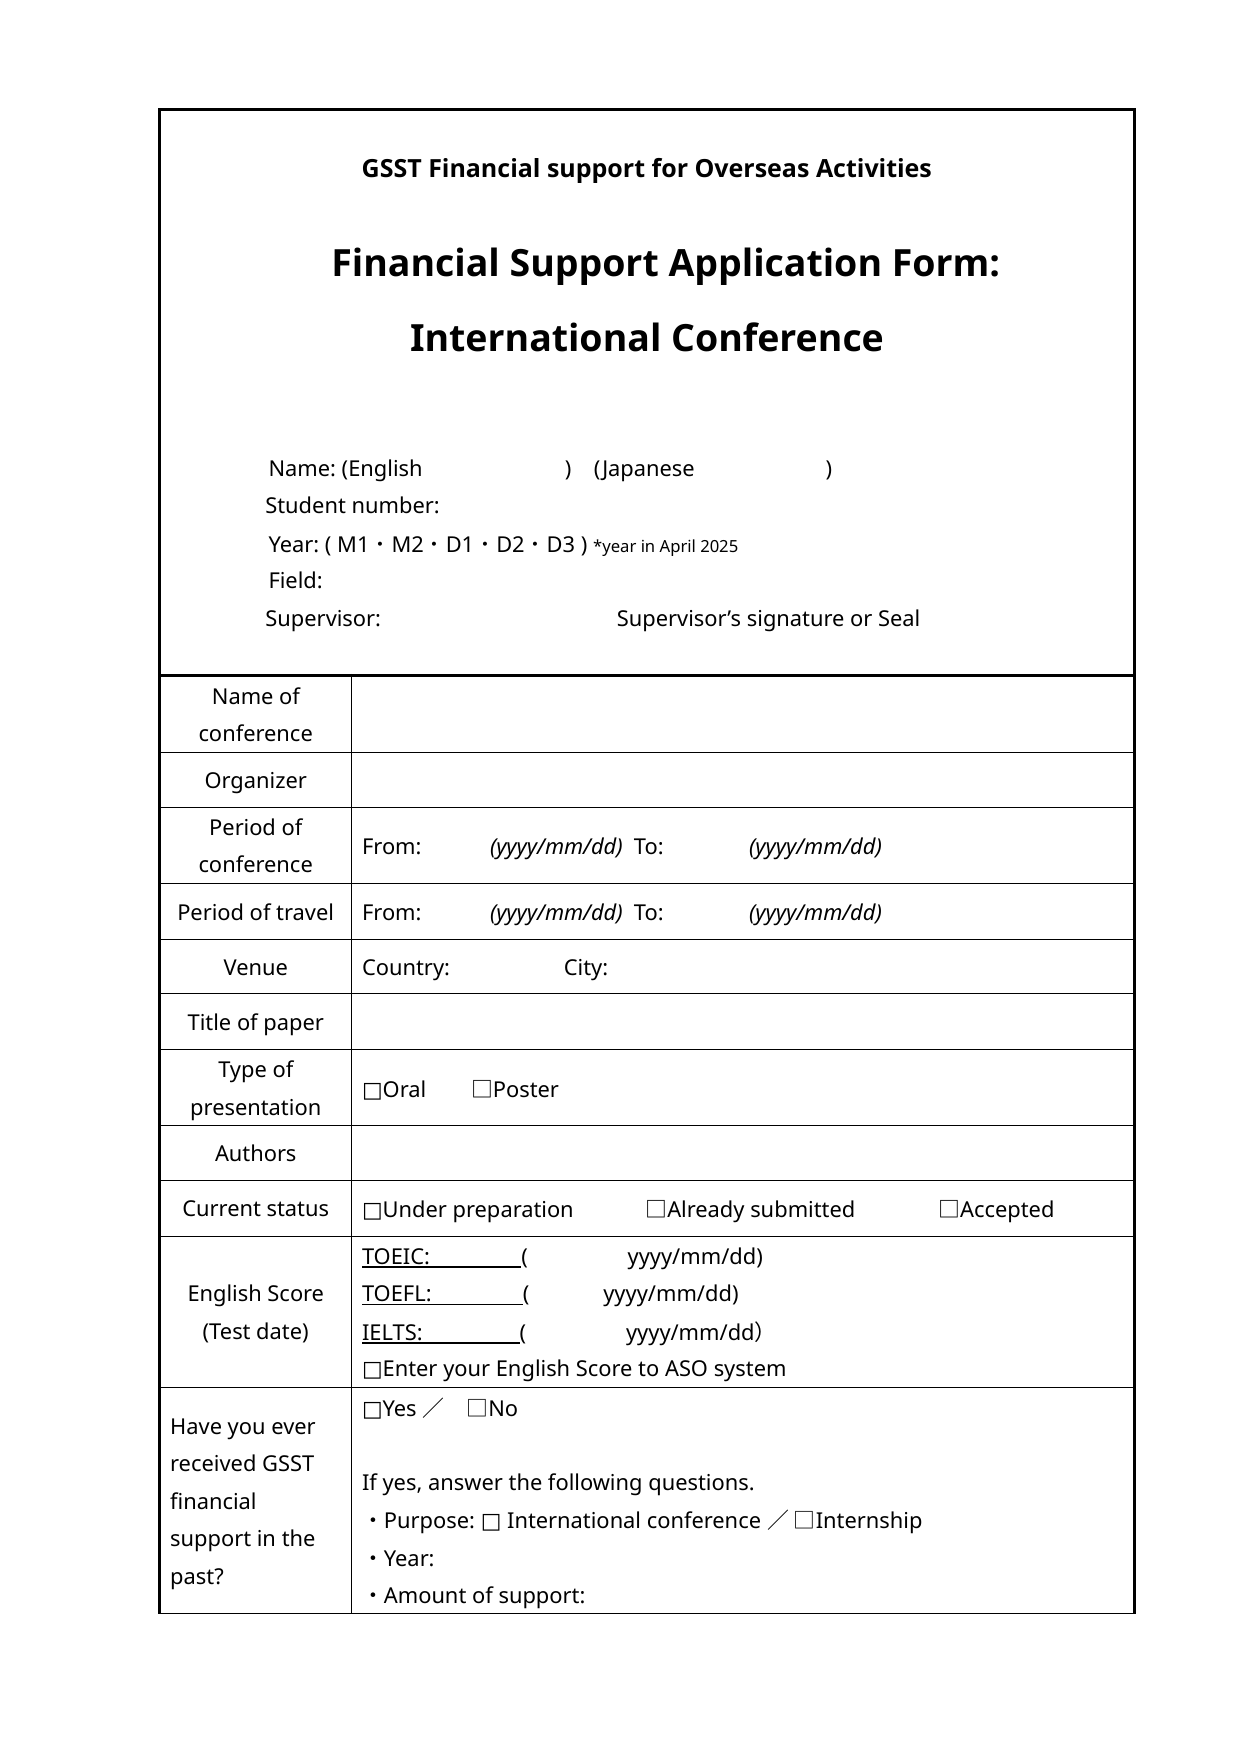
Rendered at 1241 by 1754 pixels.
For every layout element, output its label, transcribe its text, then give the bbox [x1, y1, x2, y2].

table_cell Authors [161, 1126, 351, 1180]
table_header GSST Financial support for Overseas Activities Financial Support Application Form: International Conference Name: (English ) (Japanese ) Student number: Year: ( M1・M2・D1・D2・D3 ) *year in April 2025 Field: Supervisor: Supervisor’s signature or Seal [161, 111, 1133, 674]
table_cell Organizer [161, 753, 351, 807]
table_cell [352, 994, 1133, 1049]
table_cell TOEIC: ( yyyy/mm/dd) TOEFL: ( yyyy/mm/dd) IELTS: ( yyyy/mm/dd） □Enter your English Score to ASO system [352, 1237, 1133, 1387]
table_cell [352, 677, 1133, 752]
table_cell From: (yyyy/mm/dd) To: (yyyy/mm/dd) [352, 808, 1133, 883]
table_cell Type of presentation [161, 1050, 351, 1125]
table_cell Title of paper [161, 994, 351, 1049]
table_cell Country: City: [352, 940, 1133, 993]
table_cell [352, 1126, 1133, 1180]
table_cell Period of travel [161, 884, 351, 939]
table_cell Venue [161, 940, 351, 993]
table_cell English Score (Test date) [161, 1237, 351, 1387]
table_cell □Under preparation □Already submitted □Accepted [352, 1181, 1133, 1236]
table_cell From: (yyyy/mm/dd) To: (yyyy/mm/dd) [352, 884, 1133, 939]
table_cell □Oral □Poster [352, 1050, 1133, 1125]
table_cell □Yes ／ □No If yes, answer the following questions. ・Purpose: □ International conference ／ □Internship ・Year: ・Amount of support: [352, 1388, 1133, 1613]
table_cell Name of conference [161, 677, 351, 752]
table_cell Current status [161, 1181, 351, 1236]
table_cell Have you ever received GSST financial support in the past? [161, 1388, 351, 1613]
table_cell [352, 753, 1133, 807]
table_cell Period of conference [161, 808, 351, 883]
